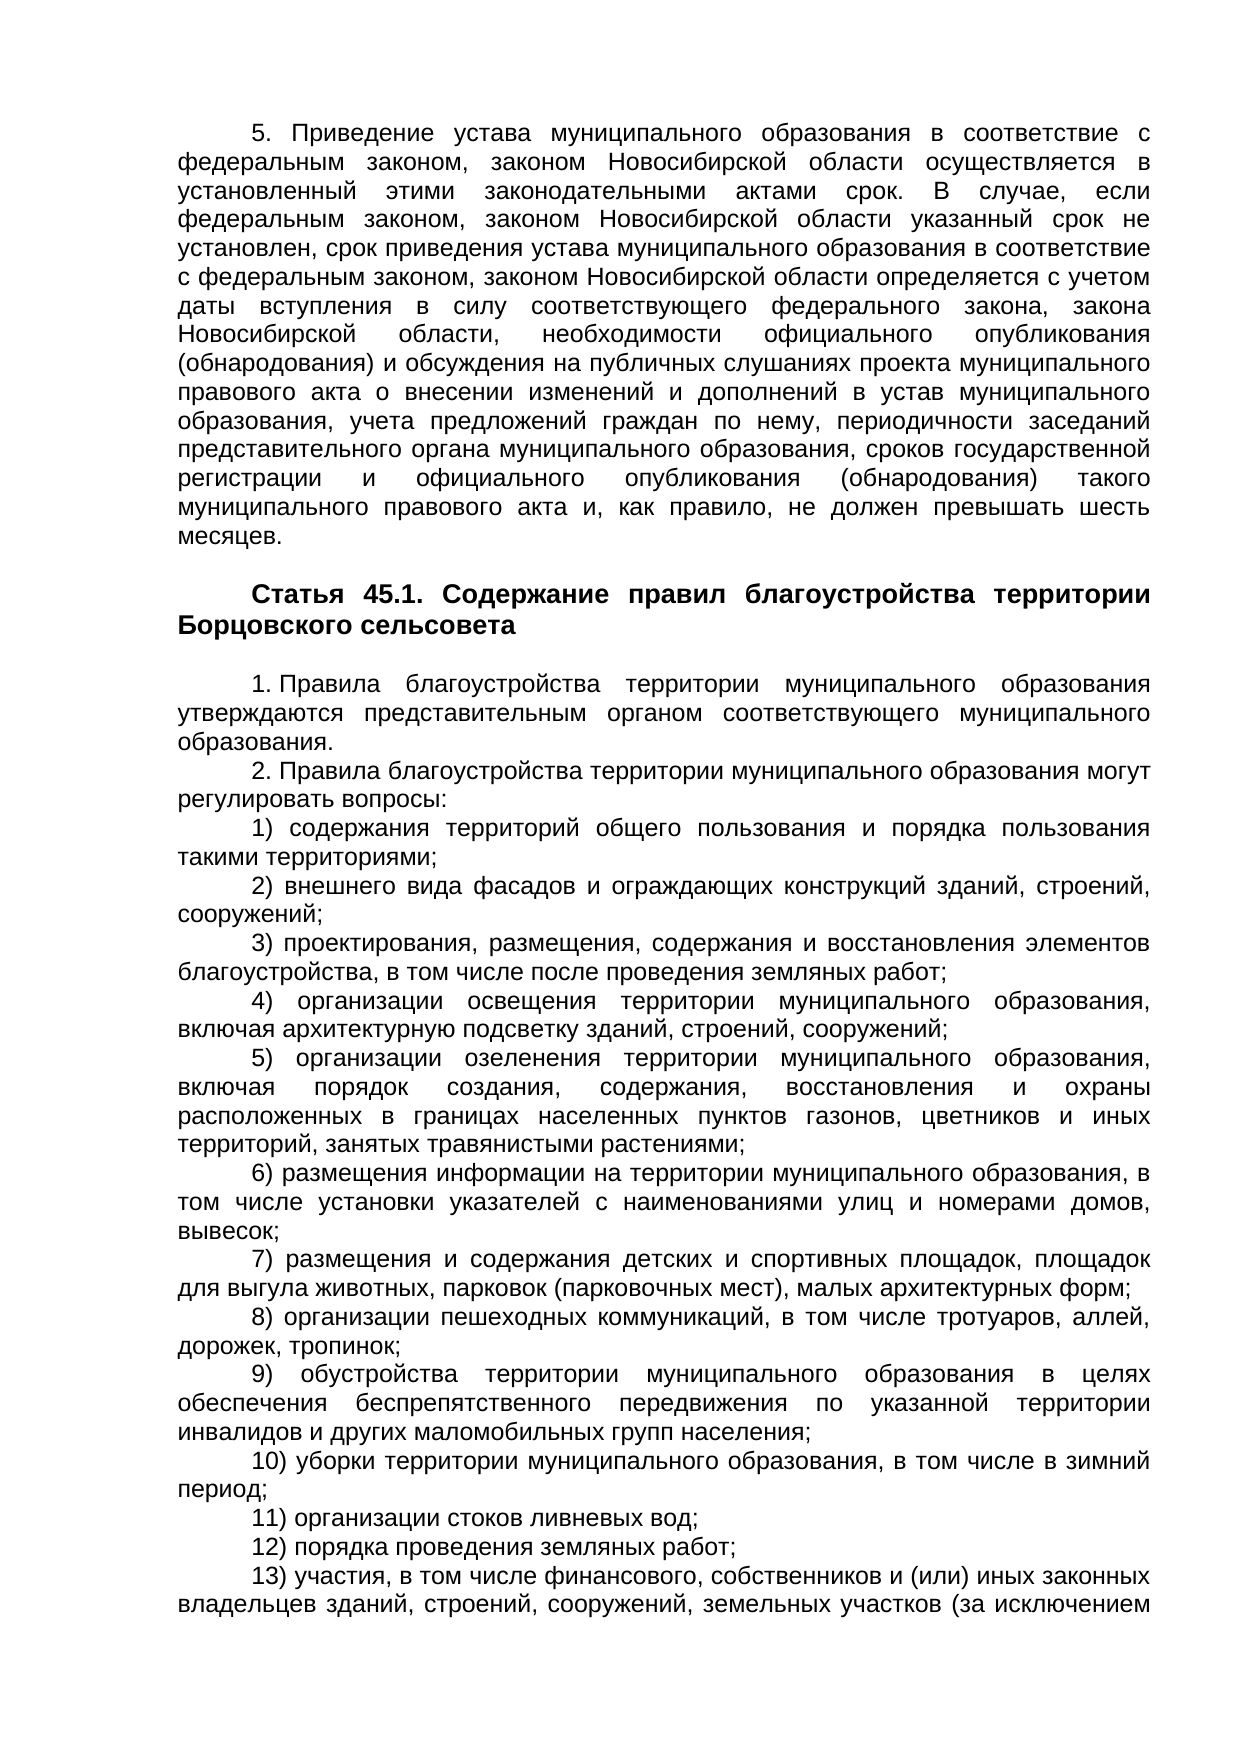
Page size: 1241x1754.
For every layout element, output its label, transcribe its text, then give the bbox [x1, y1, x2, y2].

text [177, 1561, 1152, 1618]
text 7) размещения и содержания детских и спортивных площадок, площадок для выгула животных, парковок (парковочных мест), малых архитектурных форм; [177, 1244, 1152, 1302]
text 3) проектирования, размещения, содержания и восстановления элементов благоустройства, в том числе после проведения земляных работ; [177, 928, 1152, 986]
text Статья 45.1. Содержание правил благоустройства территории Борцовского сельсовета [177, 578, 1152, 641]
text 9) обустройства территории муниципального образования в целях обеспечения беспрепятственного передвижения по указанной территории инвалидов и других маломобильных групп населения; [177, 1359, 1152, 1446]
text 2. Правила благоустройства территории муниципального образования могут регулировать вопросы: [177, 756, 1152, 813]
text 6) размещения информации на территории муниципального образования, в том числе установки указателей с наименованиями улиц и номерами домов, вывесок; [177, 1158, 1152, 1244]
text 5. Приведение устава муниципального образования в соответствие с федеральным законом, законом Новосибирской области осуществляется в установленный этими законодательными актами срок. В случае, если федеральным законом, законом Новосибирской области указанный срок не установлен, срок приведения устава муниципального образования в соответствие с федеральным законом, законом Новосибирской области определяется с учетом даты вступления в силу соответствующего федерального закона, закона Новосибирской области, необходимости официального опубликования (обнародования) и обсуждения на публичных слушаниях проекта муниципального правового акта о внесении изменений и дополнений в устав муниципального образования, учета предложений граждан по нему, периодичности заседаний представительного органа муниципального образования, сроков государственной регистрации и официального опубликования (обнародования) такого муниципального правового акта и, как правило, не должен превышать шесть месяцев. [177, 118, 1152, 549]
text 1. Правила благоустройства территории муниципального образования утверждаются представительным органом соответствующего муниципального образования. [177, 669, 1152, 756]
text 8) организации пешеходных коммуникаций, в том числе тротуаров, аллей, дорожек, тропинок; [177, 1302, 1152, 1359]
text 1) содержания территорий общего пользования и порядка пользования такими территориями; [177, 813, 1152, 871]
text 11) организации стоков ливневых вод; [177, 1503, 1152, 1532]
text 2) внешнего вида фасадов и ограждающих конструкций зданий, строений, сооружений; [177, 871, 1152, 928]
text 10) уборки территории муниципального образования, в том числе в зимний период; [177, 1446, 1152, 1503]
text 12) порядка проведения земляных работ; [177, 1532, 1152, 1561]
text 4) организации освещения территории муниципального образования, включая архитектурную подсветку зданий, строений, сооружений; [177, 986, 1152, 1043]
text 5) организации озеленения территории муниципального образования, включая порядок создания, содержания, восстановления и охраны расположенных в границах населенных пунктов газонов, цветников и иных территорий, занятых травянистыми растениями; [177, 1043, 1152, 1158]
